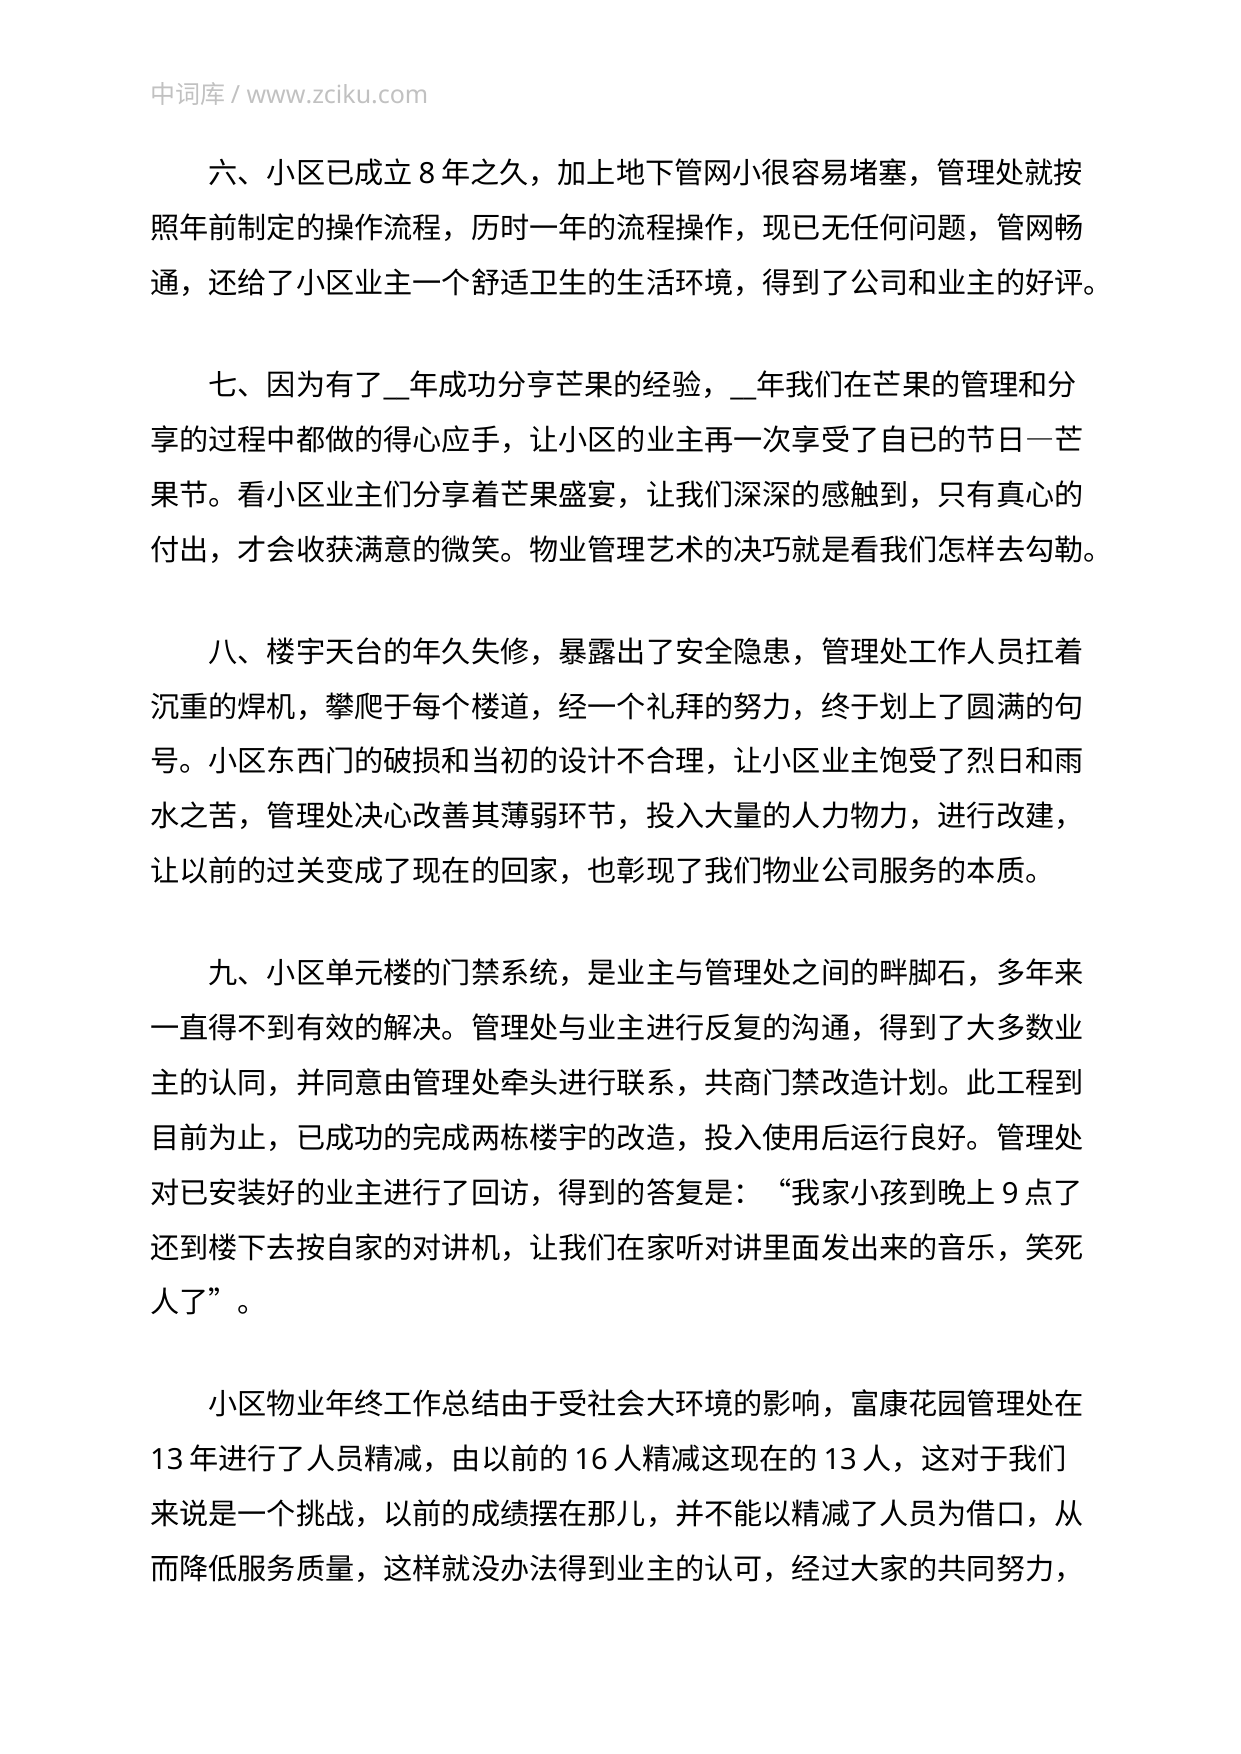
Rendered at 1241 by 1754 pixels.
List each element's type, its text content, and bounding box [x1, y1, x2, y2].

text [150, 1381, 1090, 1588]
text 九、小区单元楼的门禁系统，是业主与管理处之间的畔脚石，多年来一直得不到有效的解决。管理处与业主进行反复的沟通，得到了大多数业主的认同，并同意由管理处牵头进行联系，共商门禁改造计划。此工程到目前为止，已成功的完成两栋楼宇的改造，投入使用后运行良好。管理处对已安装好的业主进行了回访，得到的答复是：“我家小孩到晚上9点了还到楼下去按自家的对讲机，让我们在家听对讲里面发出来的音乐，笑死人了”。 [150, 949, 1090, 1321]
text 七、因为有了__年成功分亨芒果的经验，__年我们在芒果的管理和分享的过程中都做的得心应手，让小区的业主再一次享受了自已的节日—芒果节。看小区业主们分享着芒果盛宴，让我们深深的感触到，只有真心的付出，才会收获满意的微笑。物业管理艺术的决巧就是看我们怎样去勾勒。 [150, 362, 1090, 569]
text 六、小区已成立8年之久，加上地下管网小很容易堵塞，管理处就按照年前制定的操作流程，历时一年的流程操作，现已无任何问题，管网畅通，还给了小区业主一个舒适卫生的生活环境，得到了公司和业主的好评。 [150, 150, 1090, 302]
text 八、楼宇天台的年久失修，暴露出了安全隐患，管理处工作人员扛着沉重的焊机，攀爬于每个楼道，经一个礼拜的努力，终于划上了圆满的句号。小区东西门的破损和当初的设计不合理，让小区业主饱受了烈日和雨水之苦，管理处决心改善其薄弱环节，投入大量的人力物力，进行改建，让以前的过关变成了现在的回家，也彰现了我们物业公司服务的本质。 [150, 628, 1090, 890]
